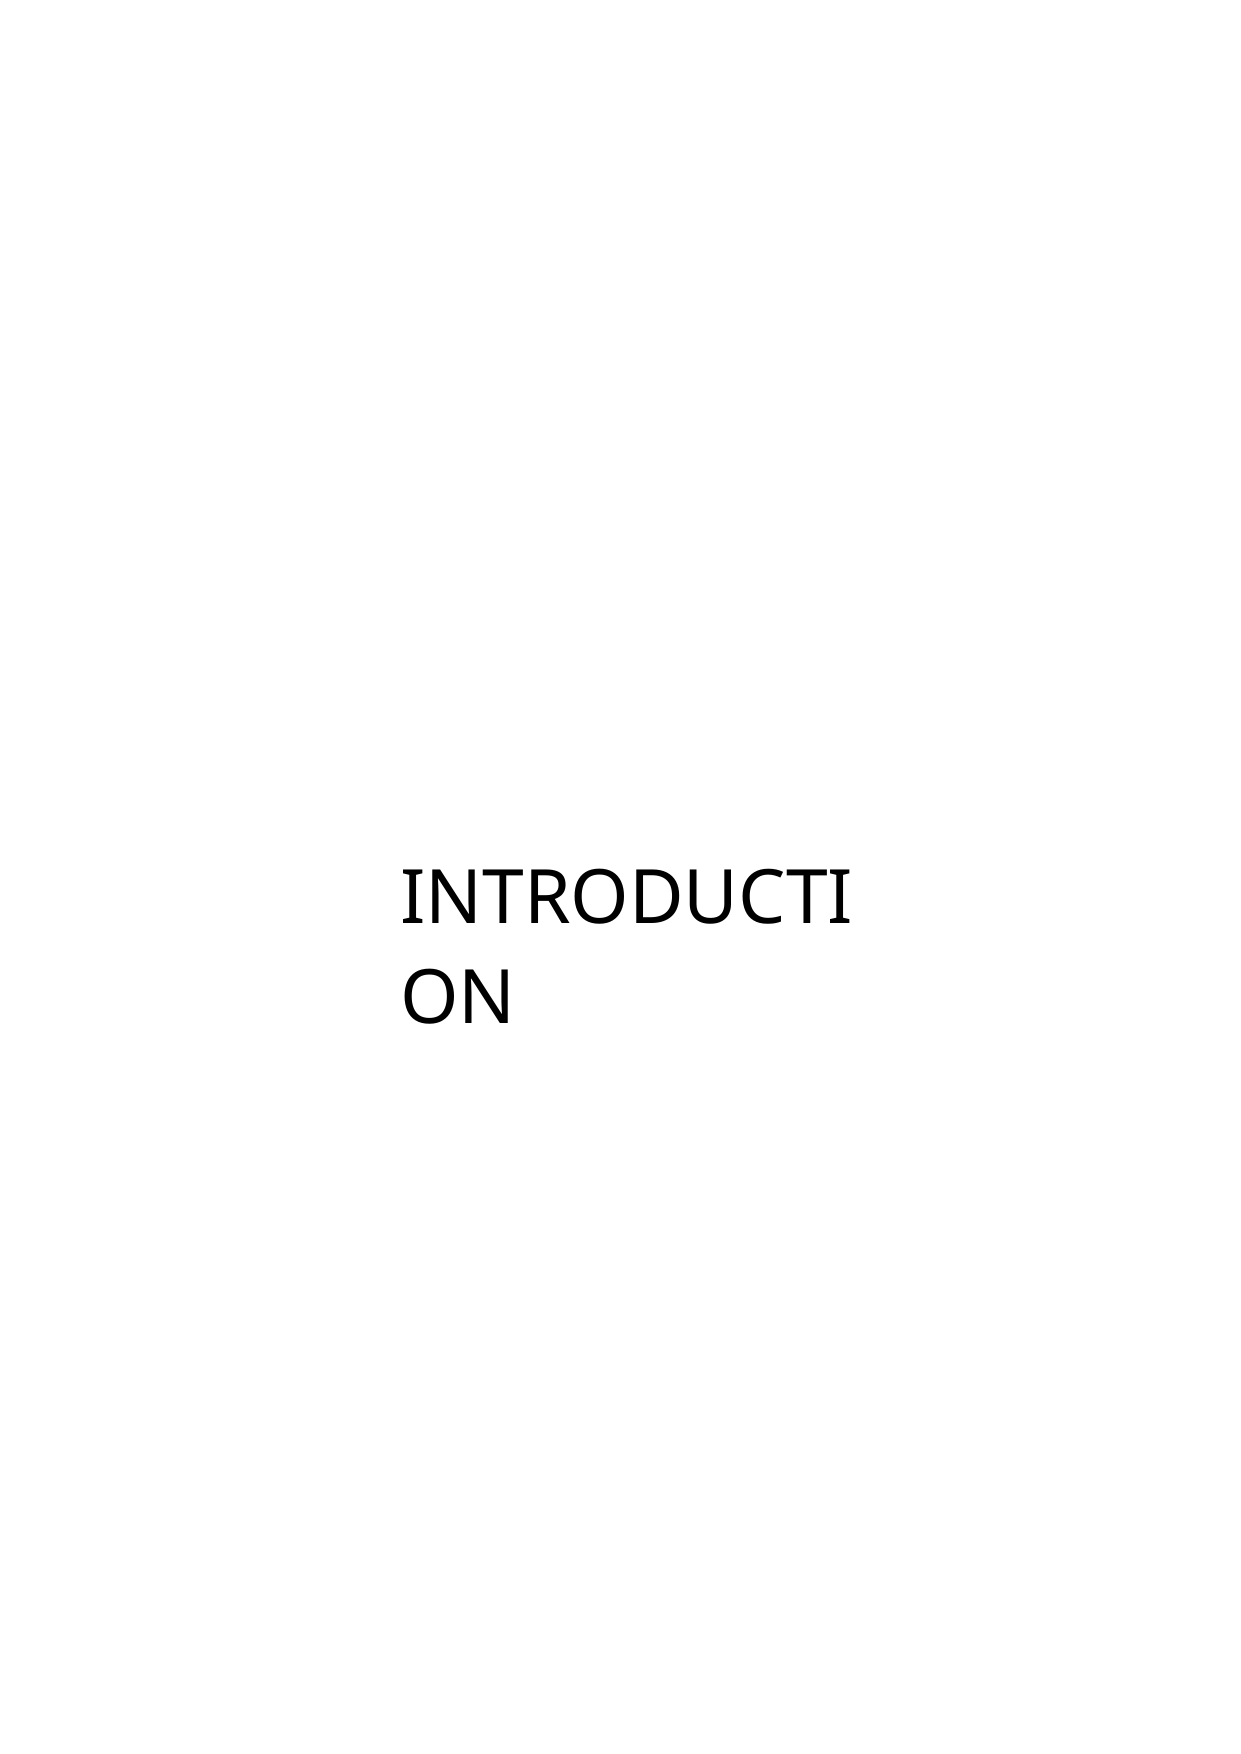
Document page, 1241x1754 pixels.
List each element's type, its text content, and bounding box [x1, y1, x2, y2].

text INTRODUCTION [400, 843, 901, 1045]
